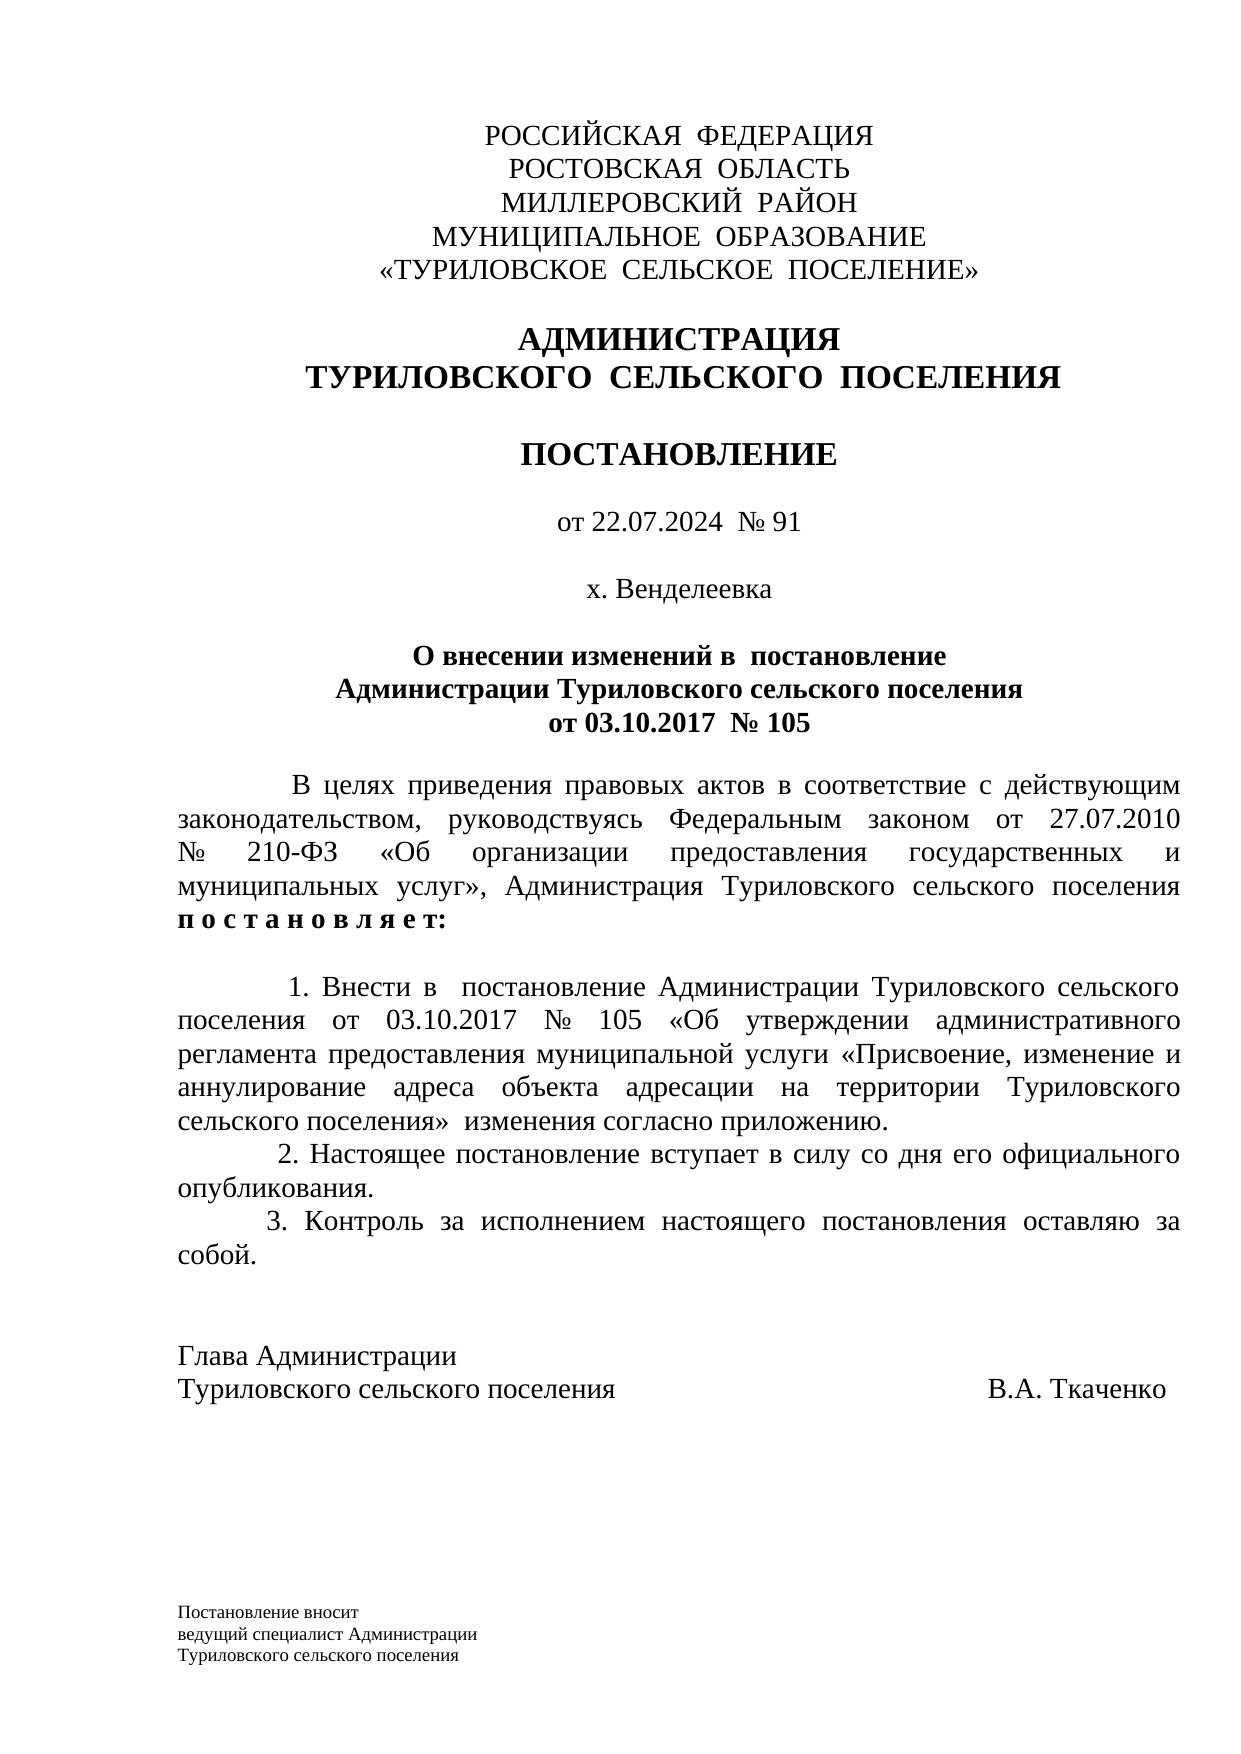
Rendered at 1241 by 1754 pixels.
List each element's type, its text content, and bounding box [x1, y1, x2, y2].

text ТУРИЛОВСКОГО СЕЛЬСКОГО ПОСЕЛЕНИЯ [177, 358, 1181, 396]
text х. Венделеевка [177, 571, 1181, 604]
text ведущий специалист Администрации [177, 1623, 1181, 1644]
text Глава Администрации [177, 1338, 1181, 1371]
text Постановление вносит [177, 1601, 1181, 1623]
text 1. Внести в постановление Администрации Туриловского сельского поселения от 03.10.2017 № 105 «Об утверждении административного регламента предоставления муниципальной услуги «Присвоение, изменение и аннулирование адреса объекта адресации на территории Туриловского сельского поселения» изменения согласно приложению. [177, 969, 1181, 1136]
text Администрации Туриловского сельского поселения [177, 672, 1181, 705]
subtitle ПОСТАНОВЛЕНИЕ [177, 434, 1181, 473]
text Туриловского сельского поселения [177, 1644, 1181, 1666]
text от 03.10.2017 № 105 [177, 705, 1181, 739]
text 3. Контроль за исполнением настоящего постановления оставляю за собой. [177, 1203, 1181, 1271]
text О внесении изменений в постановление [177, 638, 1181, 672]
text 2. Настоящее постановление вступает в силу со дня его официального опубликования. [177, 1136, 1181, 1203]
text В целях приведения правовых актов в соответствие с действующим законодательством, руководствуясь Федеральным законом от 27.07.2010 № 210-ФЗ «Об организации предоставления государственных и муниципальных услуг», Администрация Туриловского сельского поселения п о с т а н о в л я е т: [177, 767, 1181, 935]
text «ТУРИЛОВСКОЕ СЕЛЬСКОЕ ПОСЕЛЕНИЕ» [177, 252, 1181, 286]
text МУНИЦИПАЛЬНОЕ ОБРАЗОВАНИЕ [177, 219, 1181, 252]
text РОССИЙСКАЯ ФЕДЕРАЦИЯ [177, 118, 1181, 152]
text от 22.07.2024 91 [177, 504, 1181, 537]
text Туриловского сельского поселения В.А. Ткаченко [177, 1371, 1181, 1405]
text РОСТОВСКАЯ ОБЛАСТЬ [177, 152, 1181, 185]
text МИЛЛЕРОВСКИЙ РАЙОН [177, 185, 1181, 219]
text АДМИНИСТРАЦИЯ [177, 319, 1181, 358]
